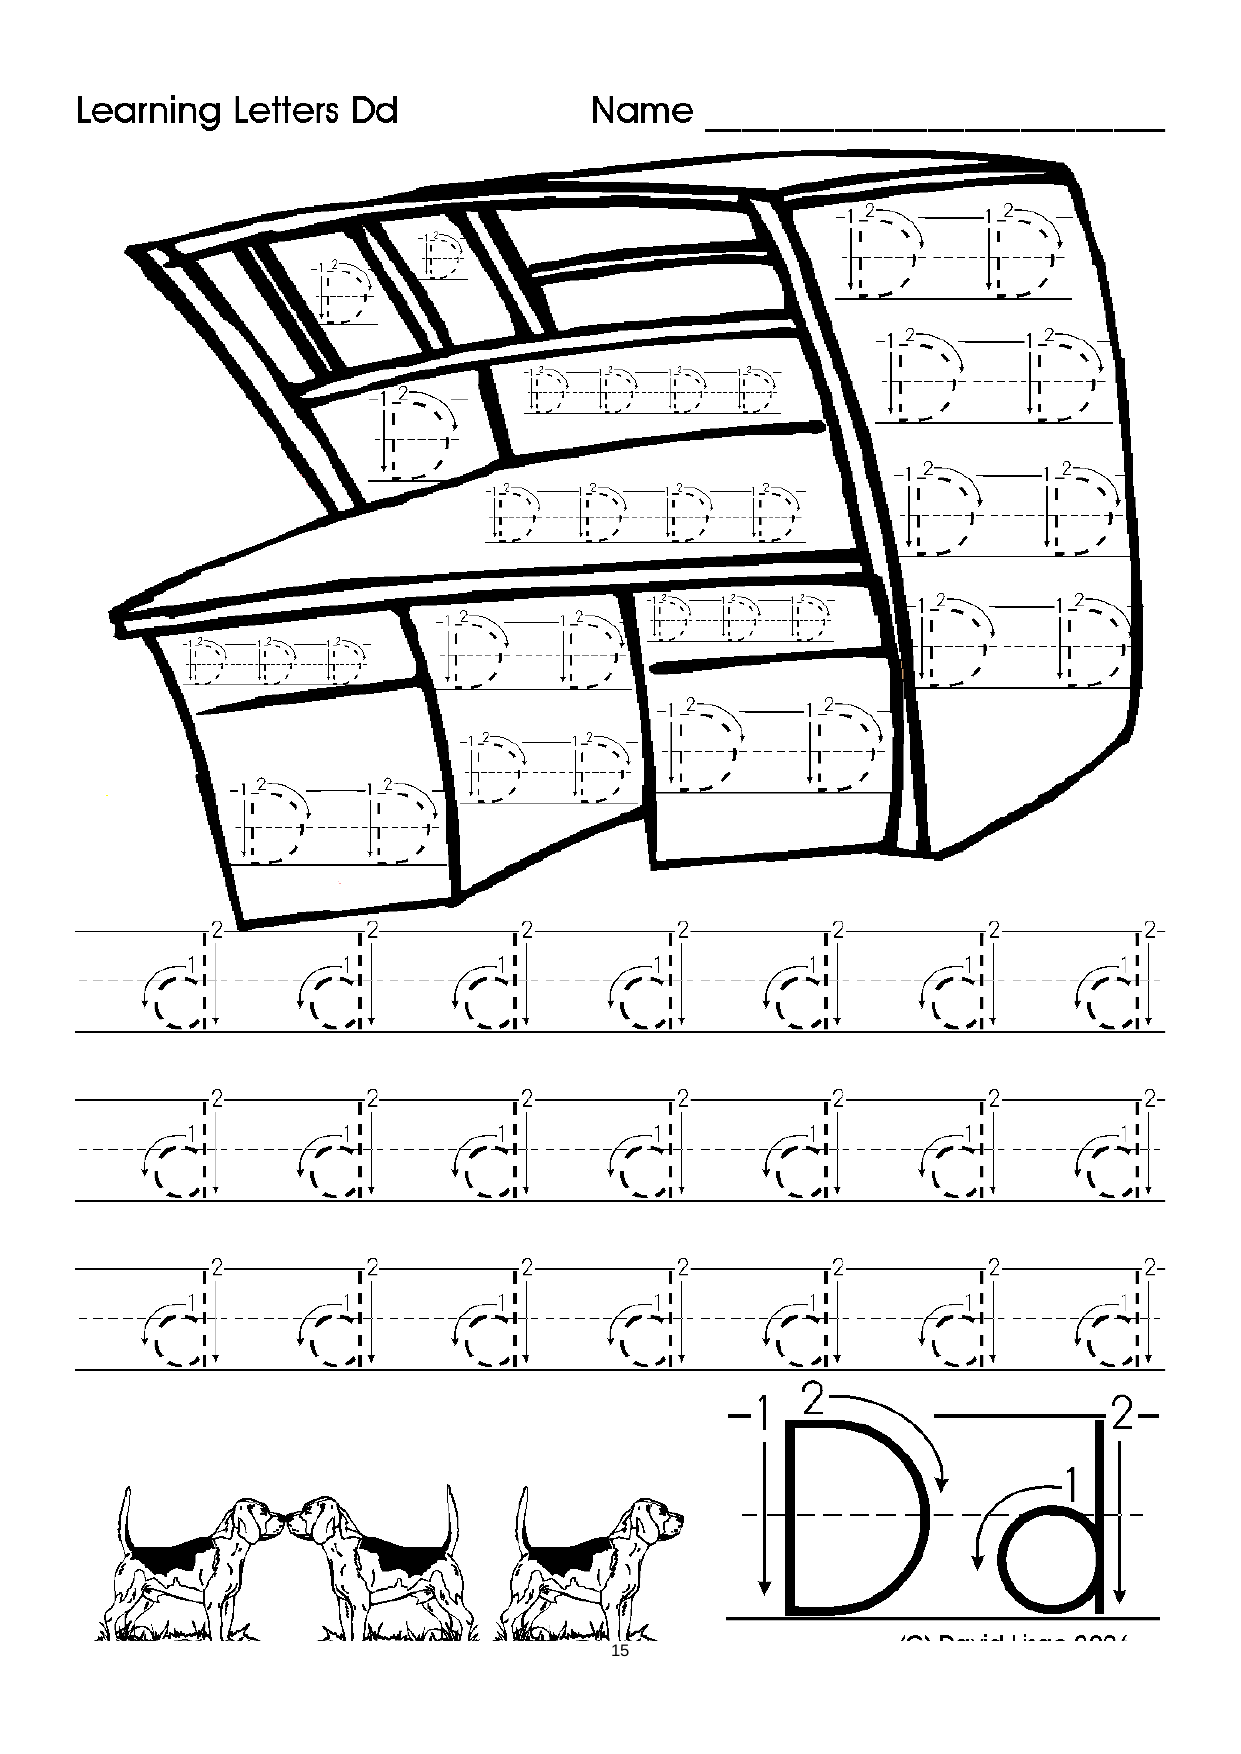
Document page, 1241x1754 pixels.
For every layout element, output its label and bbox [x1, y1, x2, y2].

picture [75, 75, 1166, 1641]
